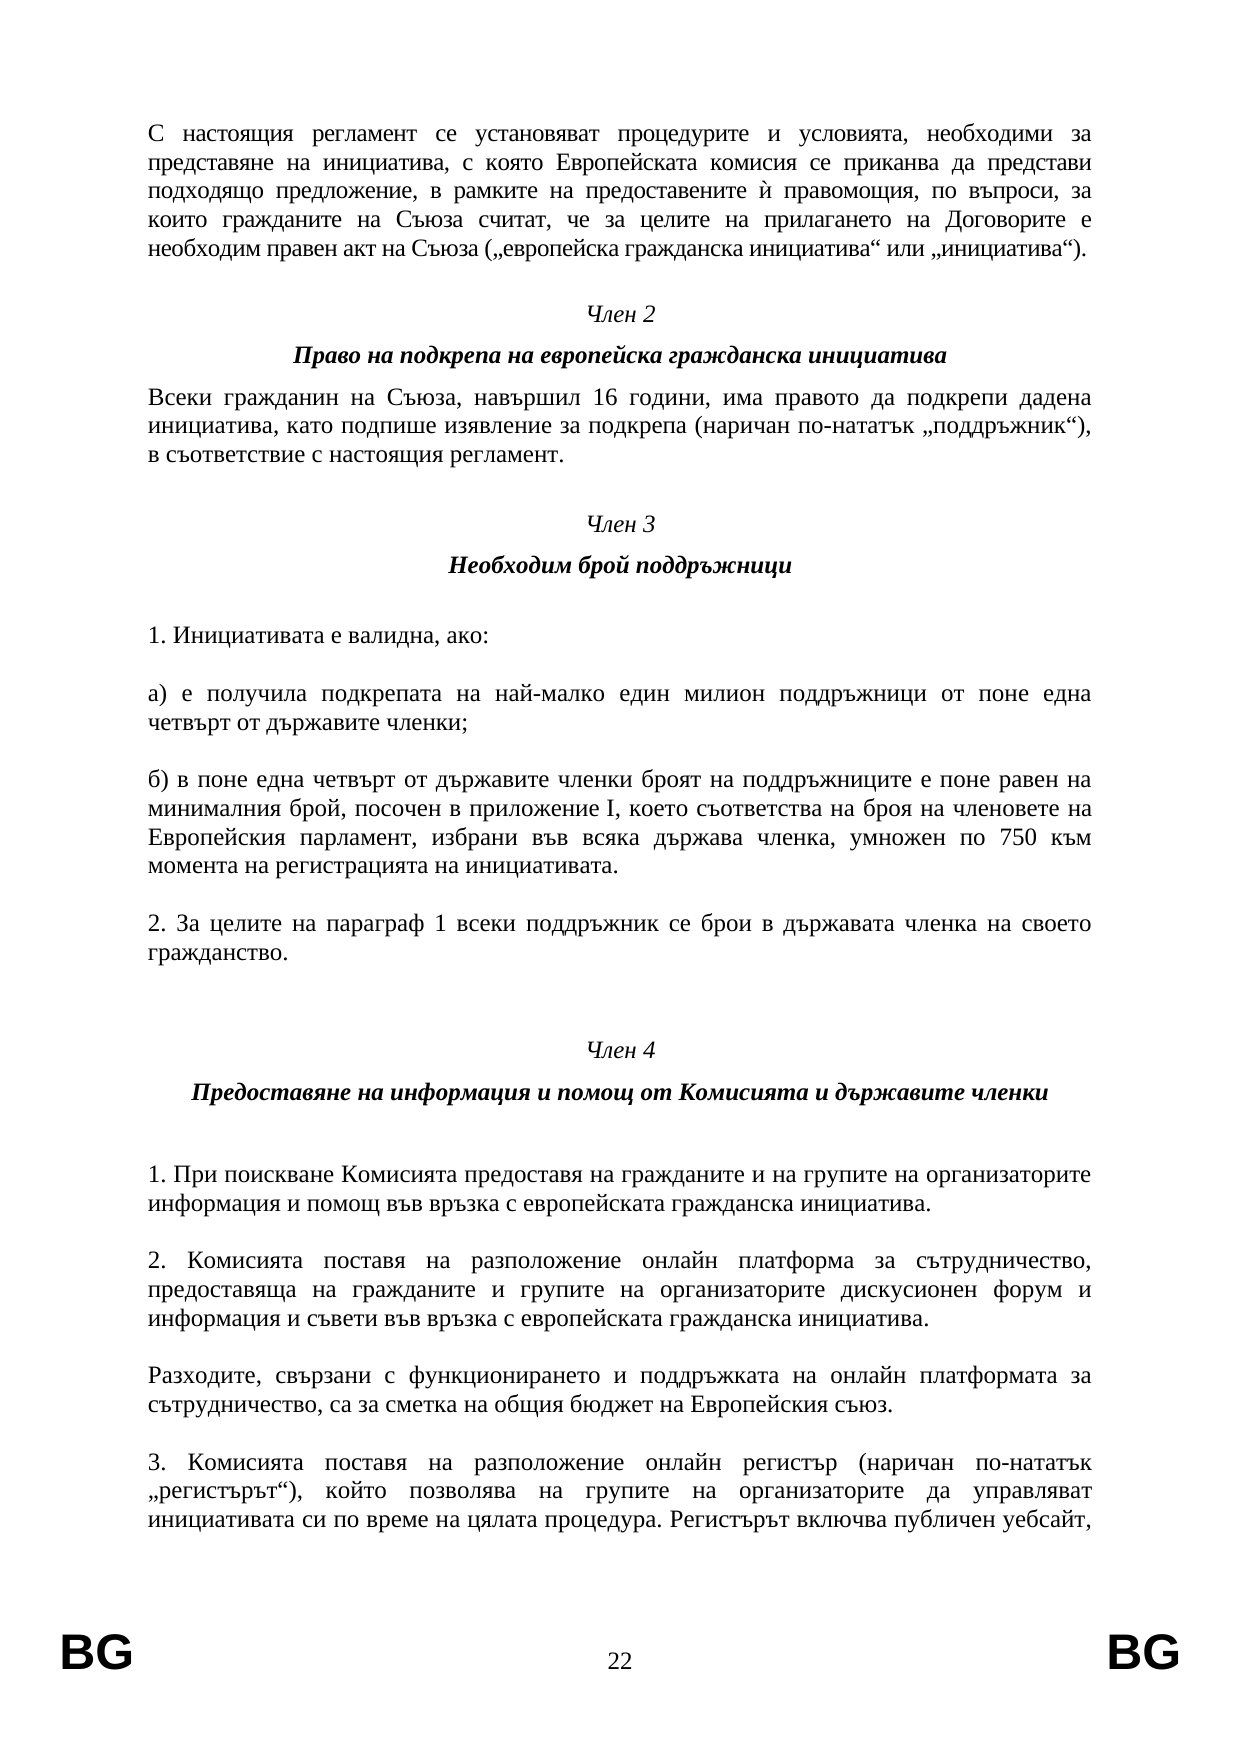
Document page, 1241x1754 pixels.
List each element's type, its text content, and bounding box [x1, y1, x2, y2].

text 1. Инициативата е валидна, ако: [148, 621, 1093, 649]
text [148, 1447, 1093, 1533]
text Член 4 [148, 1036, 1093, 1064]
text Член 2 [148, 299, 1093, 328]
text Необходим брой поддръжници [148, 551, 1093, 579]
text б) в поне една четвърт от държавите членки броят на поддръжниците е поне равен на минималния брой, посочен в приложение I, което съответства на броя на членовете на Европейския парламент, избрани във всяка държава членка, умножен по 750 към момента на регистрацията на инициативата. [148, 764, 1093, 879]
text 1. При поискване Комисията предоставя на гражданите и на групите на организаторите информация и помощ във връзка с европейската гражданска инициатива. [148, 1159, 1093, 1217]
text Разходите, свързани с функционирането и поддръжката на онлайн платформата за сътрудничество, са за сметка на общия бюджет на Европейския съюз. [148, 1361, 1093, 1418]
text Член 3 [148, 509, 1093, 538]
text Предоставяне на информация и помощ от Комисията и държавите членки [148, 1077, 1093, 1106]
text Всеки гражданин на Съюза, навършил 16 години, има правото да подкрепи дадена инициатива, като подпише изявление за подкрепа (наричан по-нататък „поддръжник“), в съответствие с настоящия регламент. [148, 382, 1093, 468]
text Право на подкрепа на европейска гражданска инициатива [148, 341, 1093, 369]
text 2. Комисията поставя на разположение онлайн платформа за сътрудничество, предоставяща на гражданите и групите на организаторите дискусионен форум и информация и съвети във връзка с европейската гражданска инициатива. [148, 1246, 1093, 1332]
text а) е получила подкрепата на най-малко един милион поддръжници от поне една четвърт от държавите членки; [148, 678, 1093, 736]
text 2. За целите на параграф 1 всеки поддръжник се брои в държавата членка на своето гражданство. [148, 908, 1093, 966]
text С настоящия регламент се установяват процедурите и условията, необходими за представяне на инициатива, с която Европейската комисия се приканва да представи подходящо предложение, в рамките на предоставените ѝ правомощия, по въпроси, за които гражданите на Съюза считат, че за целите на прилагането на Договорите е необходим правен акт на Съюза („европейска гражданска инициатива“ или „инициатива“). [148, 118, 1093, 262]
